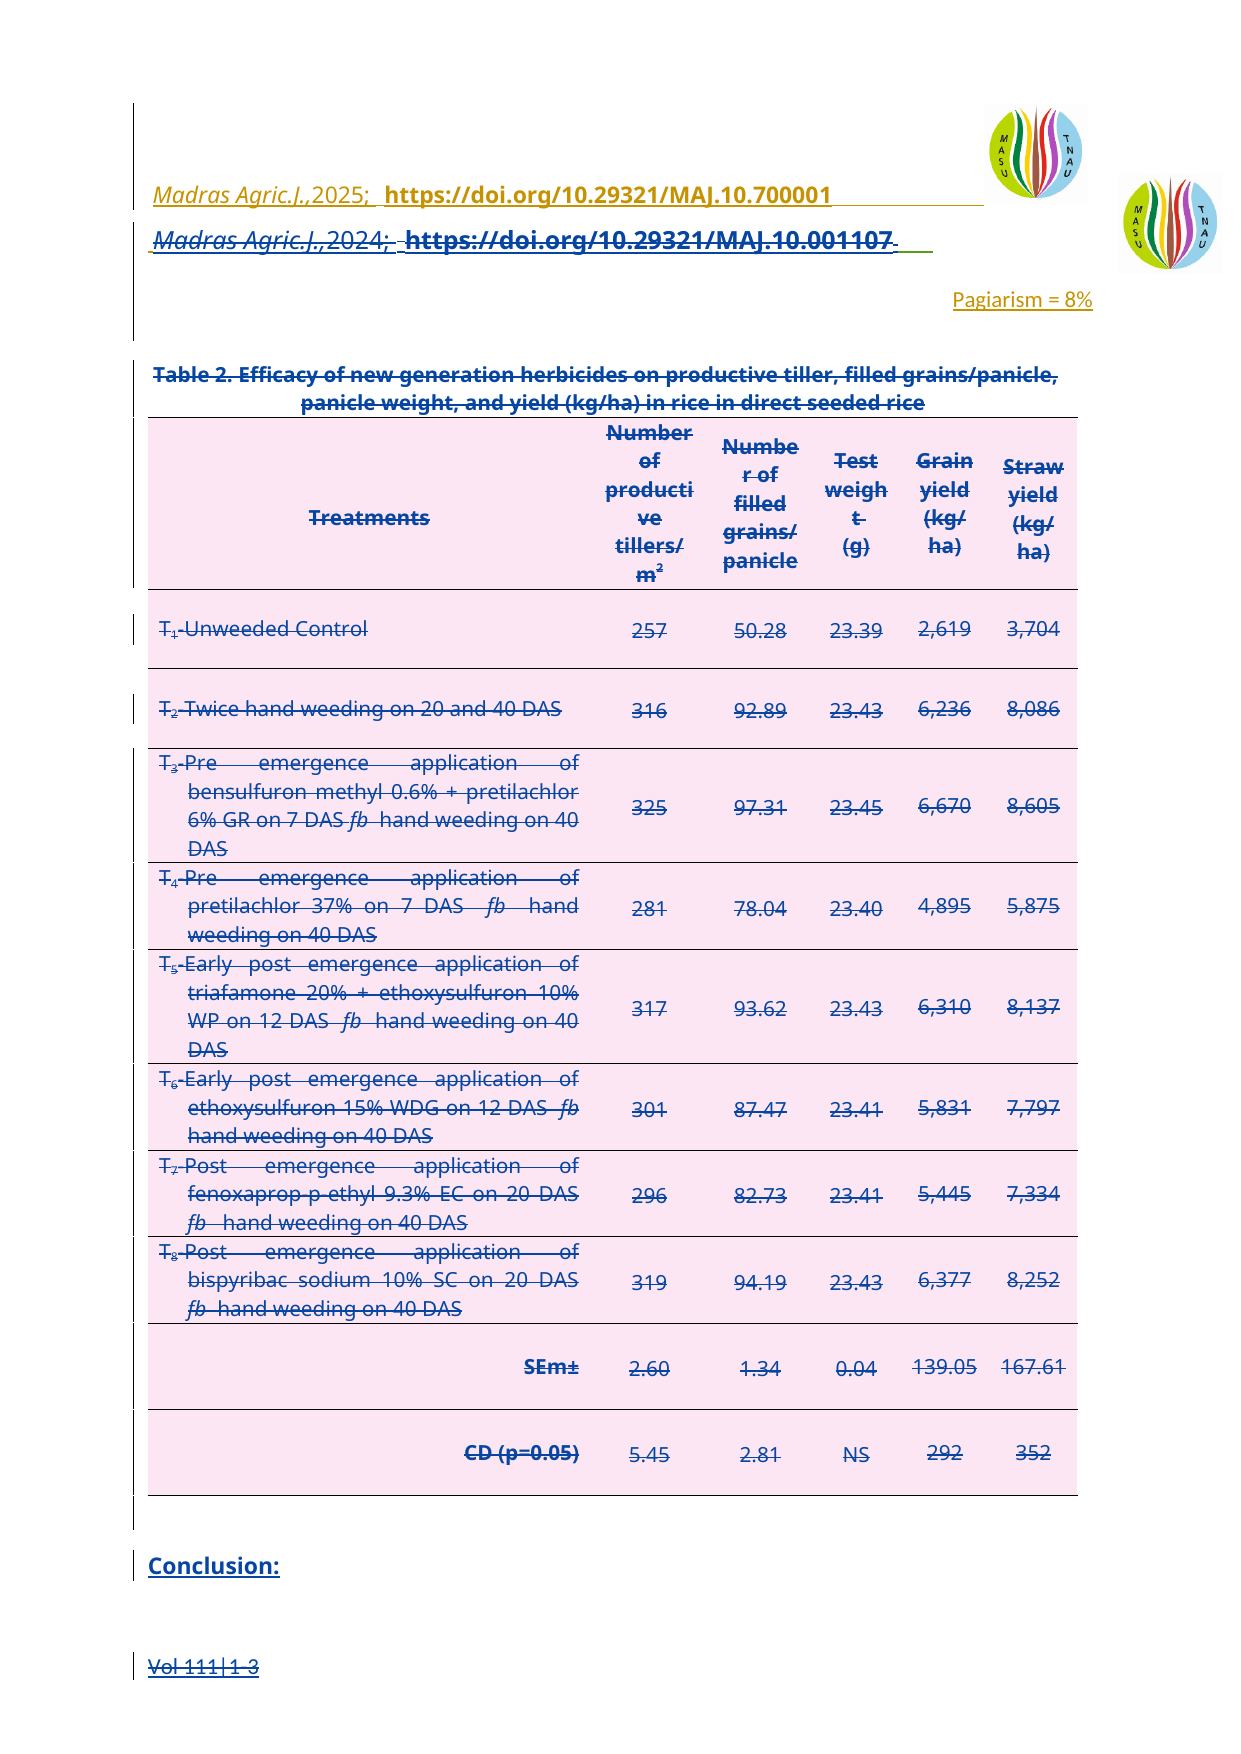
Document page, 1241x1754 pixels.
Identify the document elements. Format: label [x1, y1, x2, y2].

picture [983, 103, 1088, 203]
picture [1117, 173, 1223, 274]
